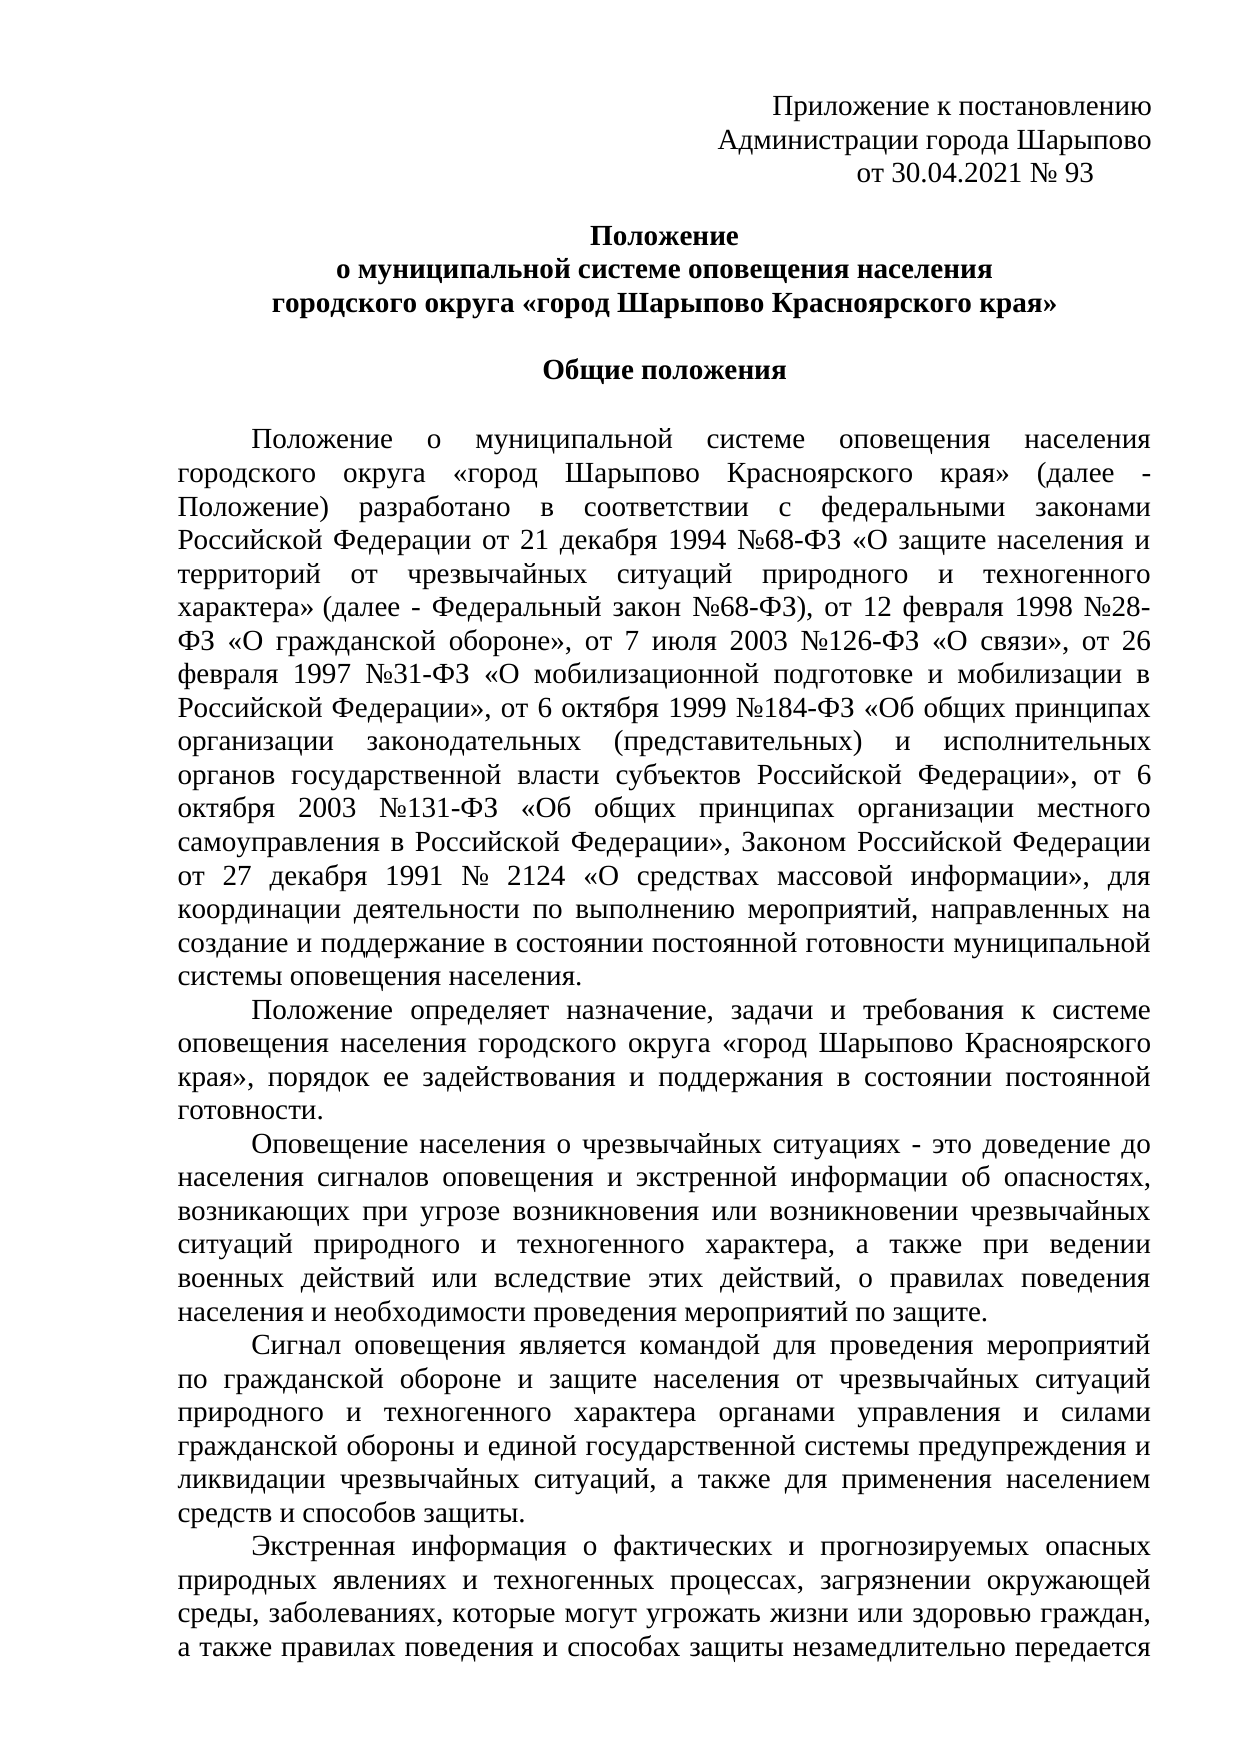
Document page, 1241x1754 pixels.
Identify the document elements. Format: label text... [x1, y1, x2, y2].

text Администрации города Шарыпово [177, 122, 1152, 156]
text городского округа «город Шарыпово Красноярского края» [177, 285, 1152, 318]
text Приложение к постановлению [177, 88, 1152, 122]
text Сигнал оповещения является командой для проведения мероприятий по гражданской обороне и защите населения от чрезвычайных ситуаций природного и техногенного характера органами управления и силами гражданской обороны и единой государственной системы предупреждения и ликвидации чрезвычайных ситуаций, а также для применения населением средств и способов защиты. [177, 1327, 1152, 1528]
text Положение о муниципальной системе оповещения населения городского округа «город Шарыпово Красноярского края» (далее - Положение) разработано в соответствии с федеральными законами Российской Федерации от 21 декабря 1994 №68-ФЗ «О защите населения и территорий от чрезвычайных ситуаций природного и техногенного характера» (далее - Федеральный закон №68-ФЗ), от 12 февраля 1998 №28-ФЗ «О гражданской обороне», от 7 июля 2003 №126-ФЗ «О связи», от 26 февраля 1997 №31-ФЗ «О мобилизационной подготовке и мобилизации в Российской Федерации», от 6 октября 1999 №184-ФЗ «Об общих принципах организации законодательных (представительных) и исполнительных органов государственной власти субъектов Российской Федерации», от 6 октября 2003 №131-ФЗ «Об общих принципах организации местного самоуправления в Российской Федерации», Законом Российской Федерации от 27 декабря 1991 № 2124 «О средствах массовой информации», для координации деятельности по выполнению мероприятий, направленных на создание и поддержание в состоянии постоянной готовности муниципальной системы оповещения населения. [177, 422, 1152, 992]
text от 30.04.2021 № 93 [177, 156, 1152, 189]
text Положение о муниципальной системе оповещения населения [177, 218, 1152, 285]
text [177, 1528, 1152, 1663]
text Положение определяет назначение, задачи и требования к системе оповещения населения городского округа «город Шарыпово Красноярского края», порядок ее задействования и поддержания в состоянии постоянной готовности. [177, 992, 1152, 1126]
text Оповещение населения о чрезвычайных ситуациях - это доведение до населения сигналов оповещения и экстренной информации об опасностях, возникающих при угрозе возникновения или возникновении чрезвычайных ситуаций природного и техногенного характера, а также при ведении военных действий или вследствие этих действий, о правилах поведения населения и необходимости проведения мероприятий по защите. [177, 1126, 1152, 1327]
text Общие положения [177, 352, 1152, 386]
